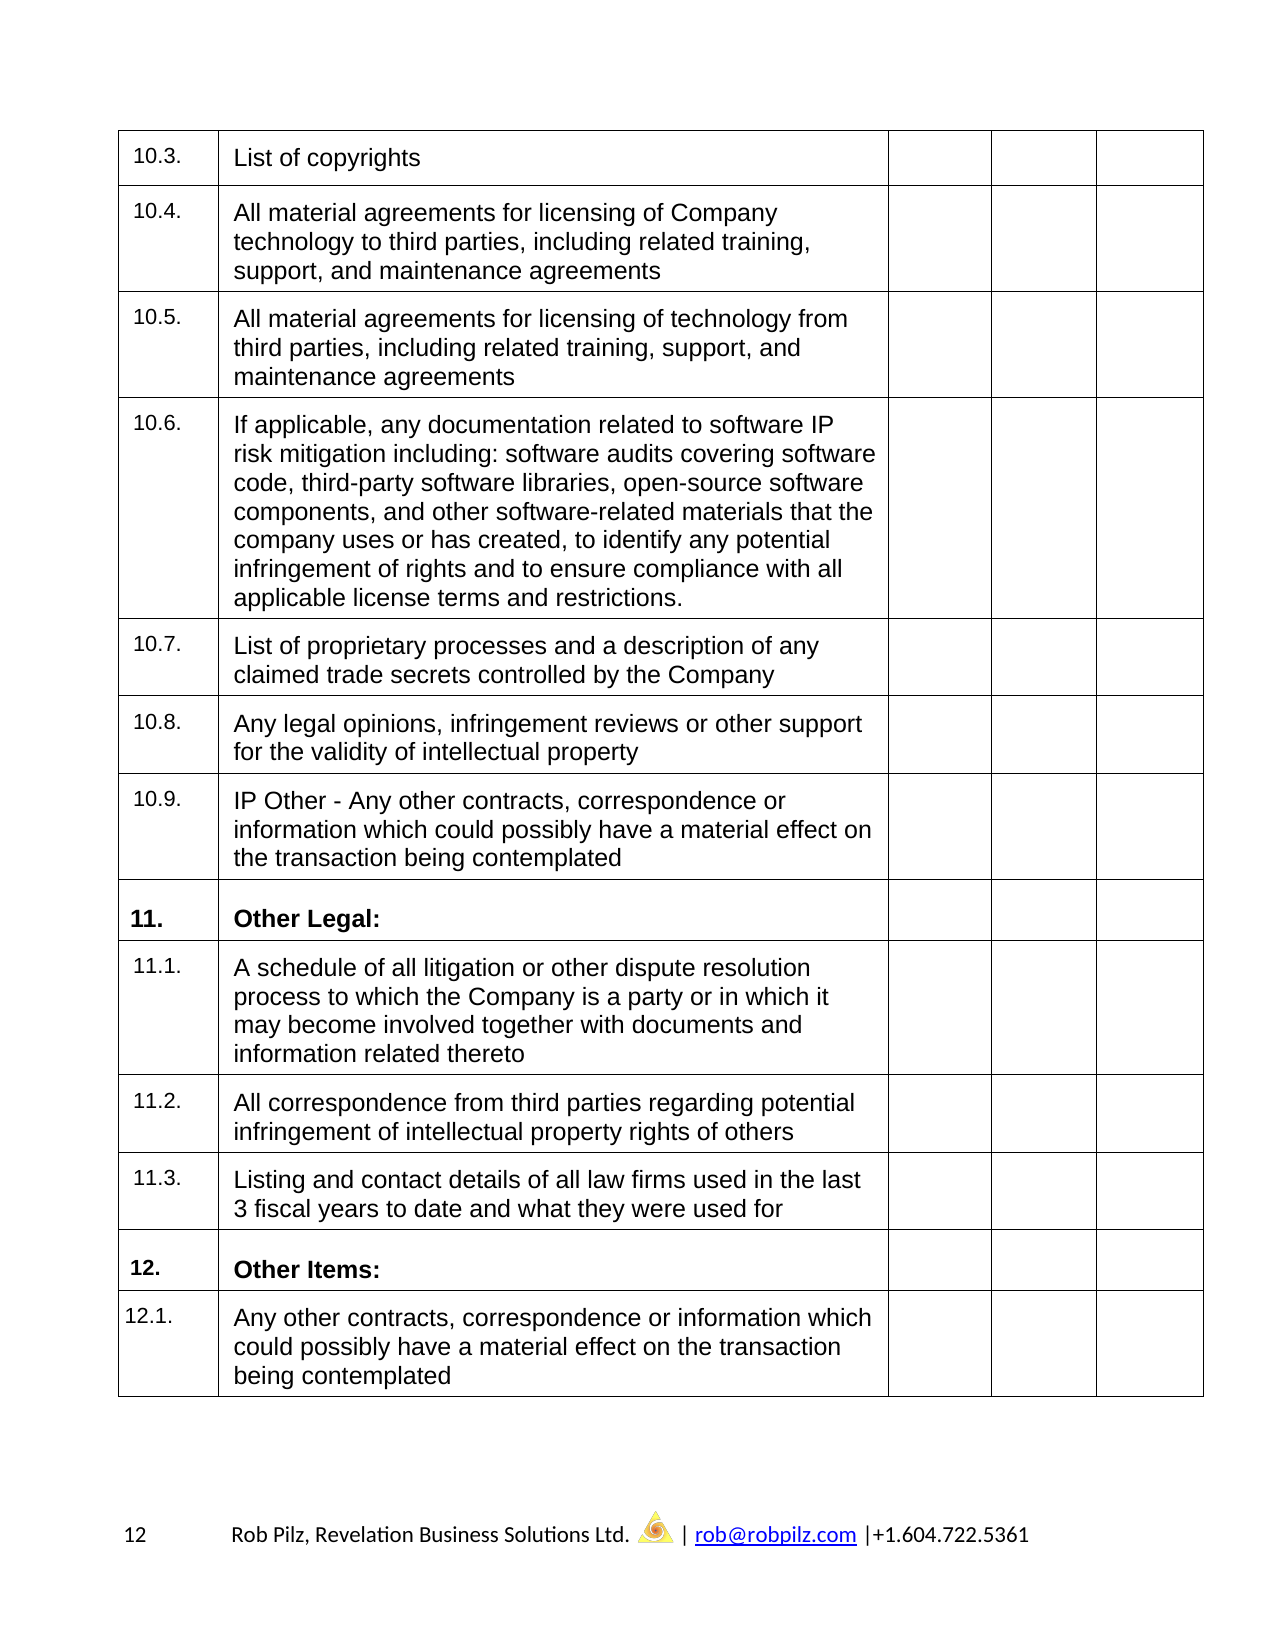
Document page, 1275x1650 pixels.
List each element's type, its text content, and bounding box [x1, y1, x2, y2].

table_cell [119, 1230, 218, 1290]
table_cell Other Legal: [219, 880, 888, 939]
table_cell [889, 1075, 991, 1152]
table_cell List of copyrights [219, 131, 888, 185]
table_cell [119, 1153, 218, 1229]
table_cell All material agreements for licensing of technology from third parties, including related training, support, and maintenance agreements [219, 292, 888, 397]
table_cell [992, 186, 1096, 291]
table_cell List of proprietary processes and a description of any claimed trade secrets controlled by the Company [219, 619, 888, 695]
table_cell [119, 292, 218, 397]
table_cell [119, 1291, 218, 1396]
table_cell [992, 1230, 1096, 1290]
table_cell [119, 186, 218, 291]
table_cell All material agreements for licensing of Company technology to third parties, including related training, support, and maintenance agreements [219, 186, 888, 291]
table_cell [889, 131, 991, 185]
table_cell [889, 941, 991, 1074]
table_cell [1097, 292, 1203, 397]
table_cell [992, 1075, 1096, 1152]
table_cell [889, 880, 991, 939]
table_cell All correspondence from third parties regarding potential infringement of intellectual property rights of others [219, 1075, 888, 1152]
table_cell [1097, 880, 1203, 939]
table_cell [119, 941, 218, 1074]
table_cell [889, 398, 991, 618]
table_cell [119, 131, 218, 185]
table_cell [889, 619, 991, 695]
table_cell [889, 186, 991, 291]
table_cell [1097, 131, 1203, 185]
picture [637, 1511, 674, 1543]
table_cell [889, 1291, 991, 1396]
table_cell [992, 292, 1096, 397]
table_cell [889, 1153, 991, 1229]
table_cell [992, 398, 1096, 618]
table_cell If applicable, any documentation related to software IP risk mitigation including: software audits covering software code, third-party software libraries, open-source software components, and other software-related materials that the company uses or has created, to identify any potential infringement of rights and to ensure compliance with all applicable license terms and restrictions. [219, 398, 888, 618]
table_cell [1097, 696, 1203, 772]
table_cell [1097, 1075, 1203, 1152]
table_cell Listing and contact details of all law firms used in the last 3 fiscal years to date and what they were used for [219, 1153, 888, 1229]
table_cell [1097, 1153, 1203, 1229]
table_cell Any other contracts, correspondence or information which could possibly have a material effect on the transaction being contemplated [219, 1291, 888, 1396]
table_cell [1097, 941, 1203, 1074]
table_cell [992, 619, 1096, 695]
table_cell [889, 1230, 991, 1290]
table_cell [992, 696, 1096, 772]
table_cell [119, 696, 218, 772]
table_cell [119, 1075, 218, 1152]
table_cell [992, 880, 1096, 939]
table_cell A schedule of all litigation or other dispute resolution process to which the Company is a party or in which it may become involved together with documents and information related thereto [219, 941, 888, 1074]
table_cell [992, 131, 1096, 185]
table_cell [992, 774, 1096, 878]
table_cell [1097, 619, 1203, 695]
table_cell Any legal opinions, infringement reviews or other support for the validity of intellectual property [219, 696, 888, 772]
table_cell [992, 1291, 1096, 1396]
table_cell [1097, 186, 1203, 291]
table_cell [1097, 398, 1203, 618]
table_cell [119, 774, 218, 878]
table_cell [889, 696, 991, 772]
table_cell [889, 774, 991, 878]
table_cell [1097, 1230, 1203, 1290]
table_cell IP Other - Any other contracts, correspondence or information which could possibly have a material effect on the transaction being contemplated [219, 774, 888, 878]
table_cell [119, 880, 218, 939]
table_cell [1097, 1291, 1203, 1396]
table_cell [992, 1153, 1096, 1229]
table_cell [119, 619, 218, 695]
table_cell [889, 292, 991, 397]
table_cell [1097, 774, 1203, 878]
table_cell Other Items: [219, 1230, 888, 1290]
table_cell [119, 398, 218, 618]
table_cell [992, 941, 1096, 1074]
